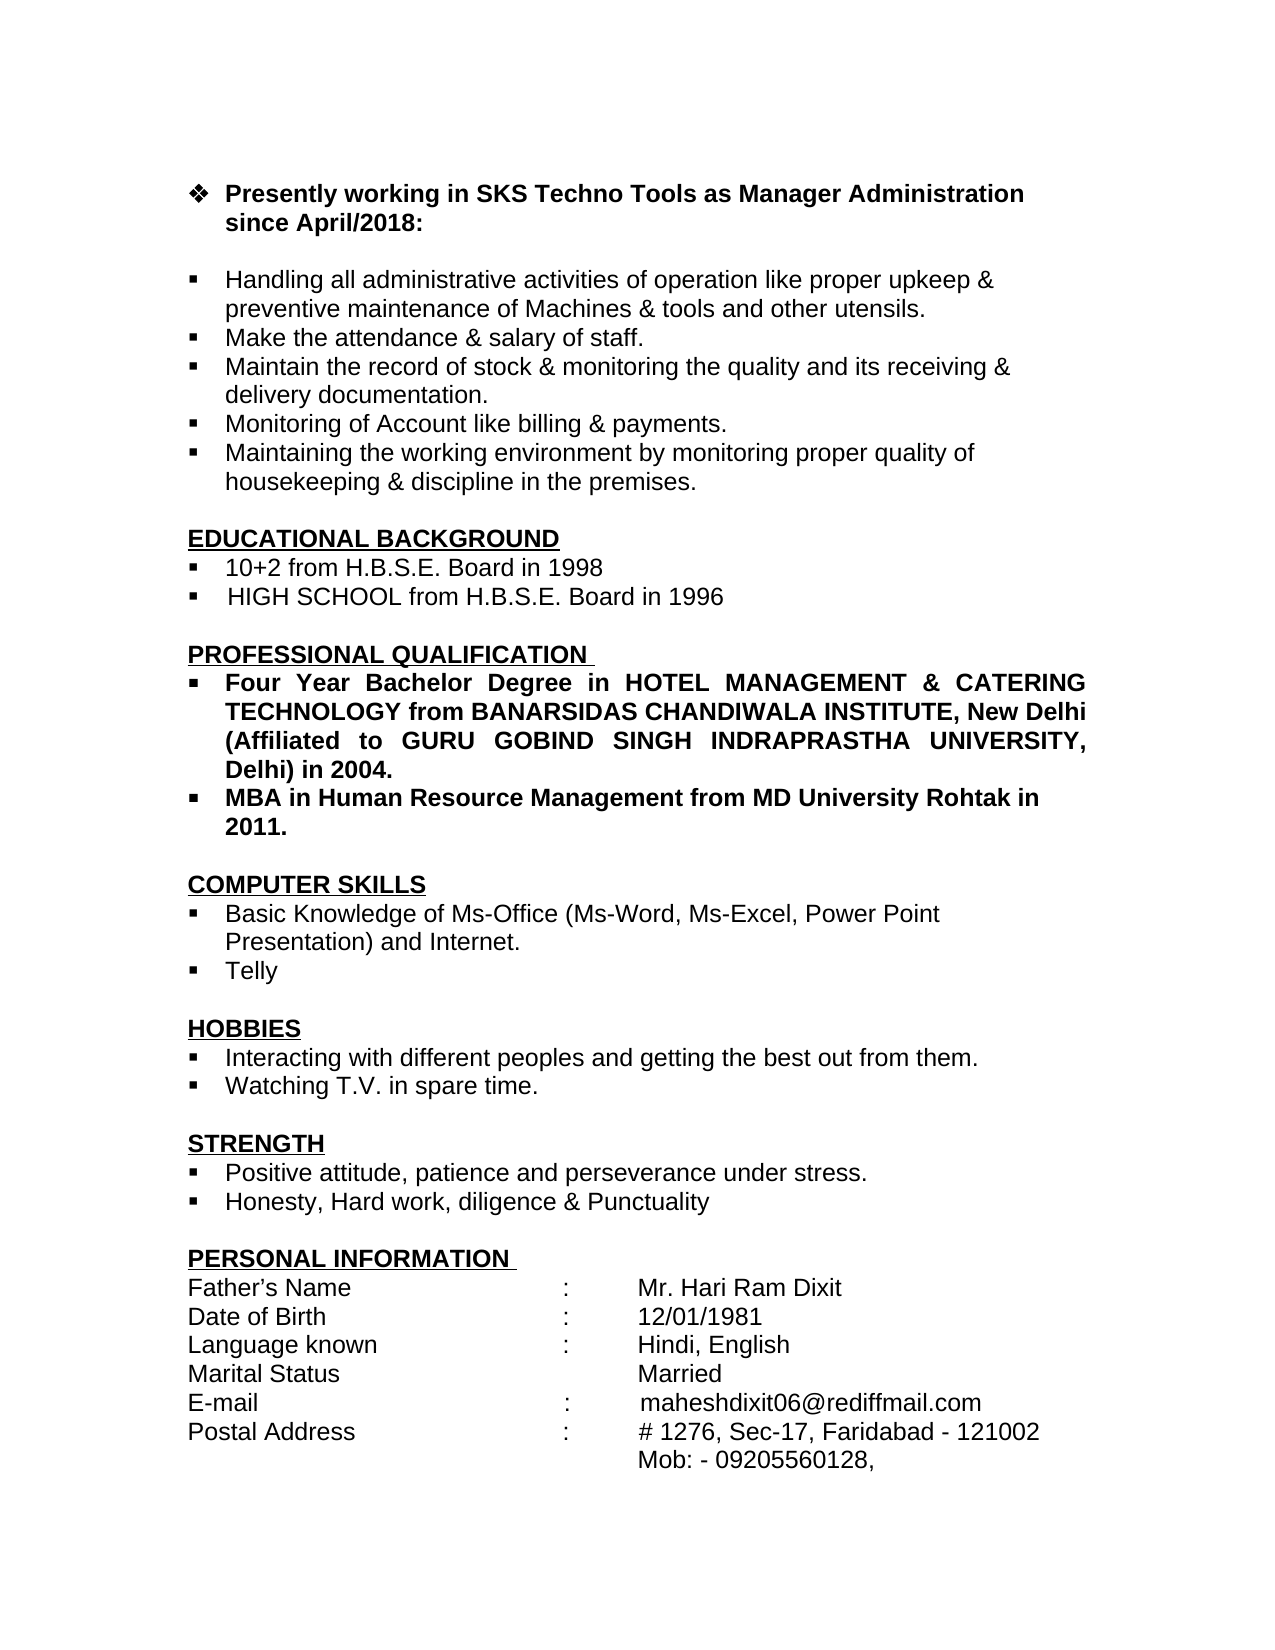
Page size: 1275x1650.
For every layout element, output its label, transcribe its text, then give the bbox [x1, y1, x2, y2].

subtitle PERSONAL INFORMATION [187, 1244, 1087, 1273]
list Telly [187, 956, 1087, 985]
list Four Year Bachelor Degree in HOTEL MANAGEMENT & CATERING TECHNOLOGY from BANARSIDAS CHANDIWALA INSTITUTE, New Delhi (Affiliated to GURU GOBIND SINGH INDRAPRASTHA UNIVERSITY, Delhi) in 2004. [187, 668, 1087, 783]
text PROFESSIONAL QUALIFICATION [187, 639, 1087, 668]
list Interacting with different peoples and getting the best out from them. [187, 1042, 1087, 1071]
list Handling all administrative activities of operation like proper upkeep & preventive maintenance of Machines & tools and other utensils. [187, 265, 1087, 323]
text Father’s Name : Mr. Hari Ram Dixit [187, 1273, 1087, 1302]
subtitle COMPUTER SKILLS [187, 870, 1087, 898]
text E-mail : maheshdixit06@rediffmail.com [187, 1388, 1087, 1417]
text Marital Status Married [187, 1359, 1087, 1388]
list Watching T.V. in spare time. [187, 1071, 1087, 1100]
list Maintaining the working environment by monitoring proper quality of housekeeping & discipline in the premises. [187, 438, 1087, 496]
list Honesty, Hard work, diligence & Punctuality [187, 1187, 1087, 1215]
list 10+2 from H.B.S.E. Board in 1998 [187, 553, 1087, 582]
text Postal Address : # 1276, Sec-17, Faridabad - 121002 [187, 1417, 1087, 1445]
list Basic Knowledge of Ms-Office (Ms-Word, Ms-Excel, Power Point Presentation) and Internet. [187, 898, 1087, 956]
text Date of Birth : 12/01/1981 [187, 1302, 1087, 1330]
text Mob: - 09205560128, [562, 1445, 1087, 1474]
list Monitoring of Account like billing & payments. [187, 409, 1087, 438]
list Presently working in SKS Techno Tools as Manager Administration since April/2018: [187, 179, 1087, 236]
text HOBBIES [187, 1014, 1087, 1042]
text STRENGTH [187, 1129, 1087, 1158]
text Language known : Hindi, English [187, 1330, 1087, 1359]
list Maintain the record of stock & monitoring the quality and its receiving & delivery documentation. [187, 352, 1087, 409]
list Make the attendance & salary of staff. [187, 323, 1087, 352]
list MBA in Human Resource Management from MD University Rohtak in 2011. [187, 783, 1087, 841]
list Positive attitude, patience and perseverance under stress. [187, 1158, 1087, 1187]
list HIGH SCHOOL from H.B.S.E. Board in 1996 [187, 582, 1087, 611]
text EDUCATIONAL BACKGROUND [187, 524, 1087, 553]
